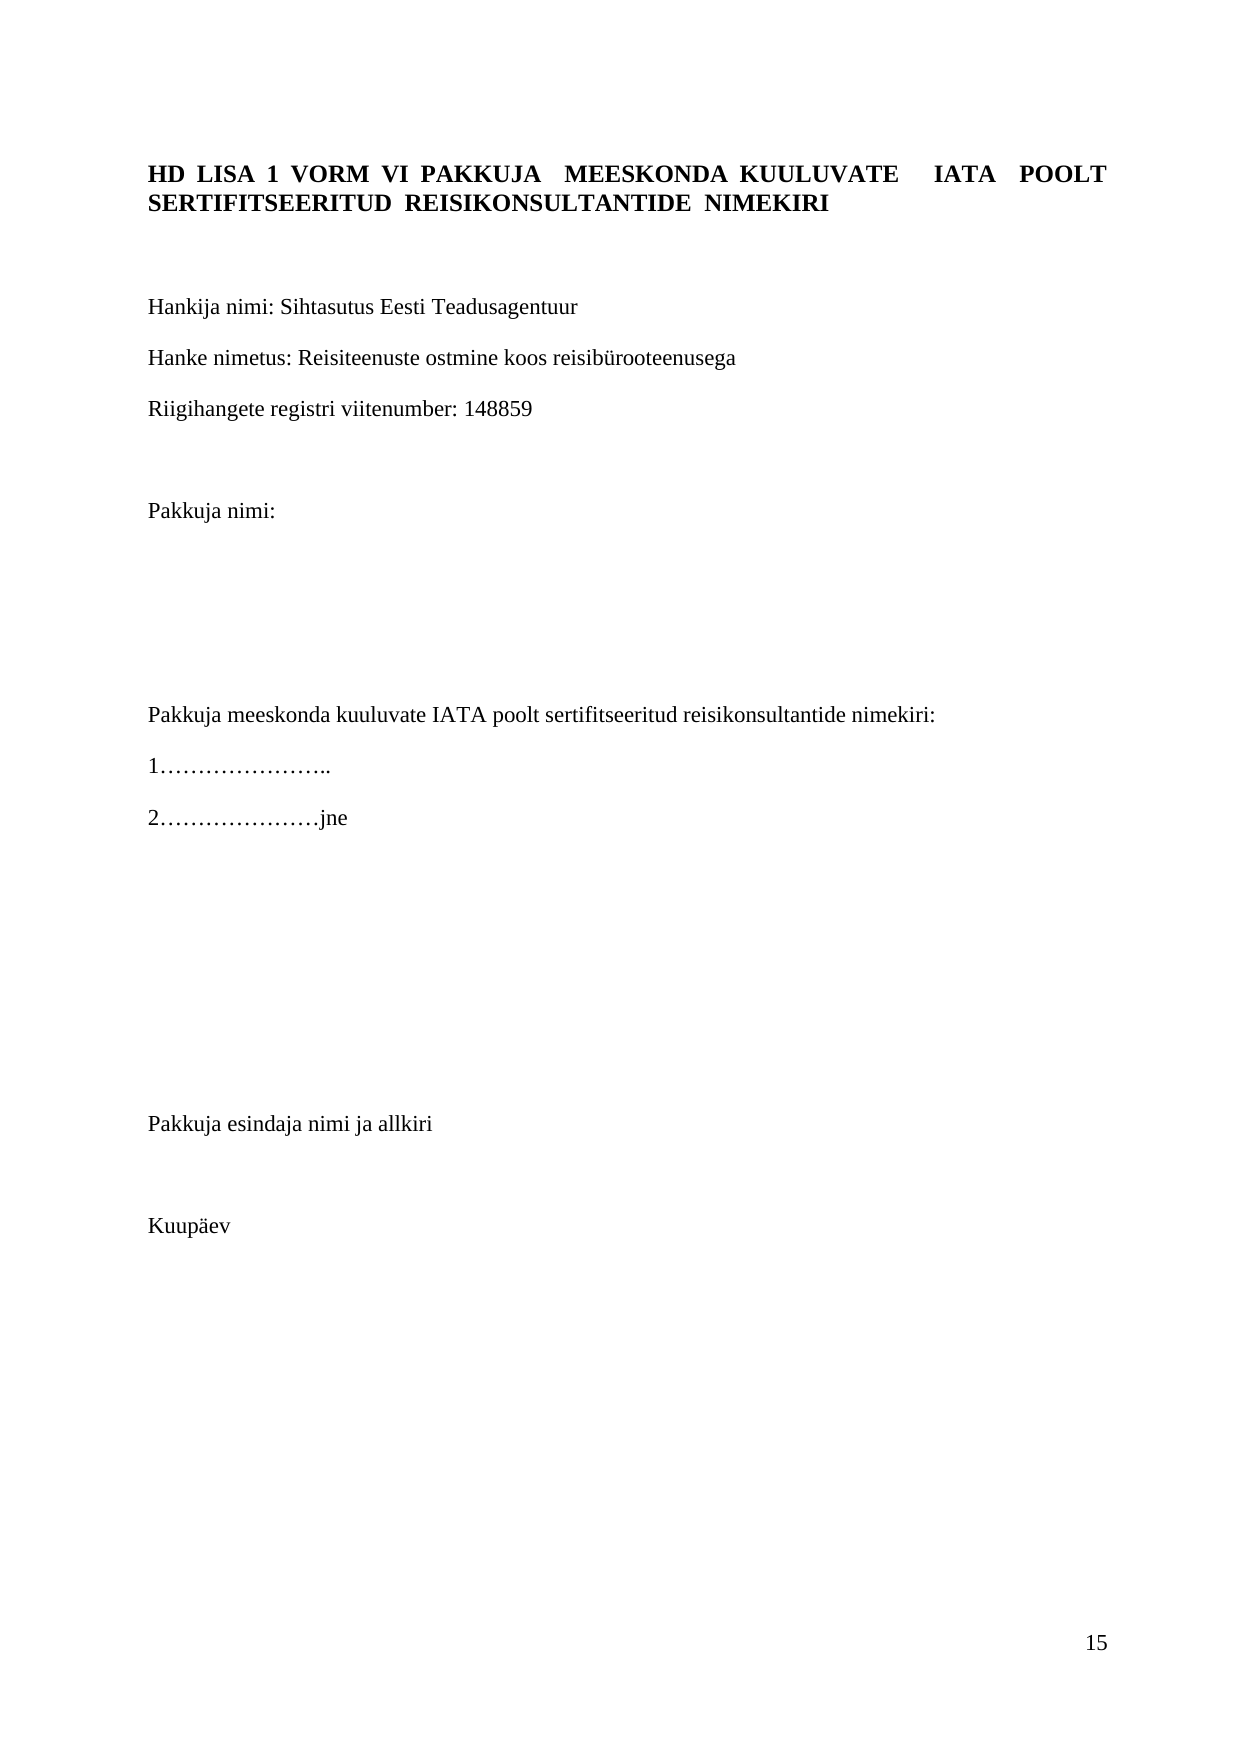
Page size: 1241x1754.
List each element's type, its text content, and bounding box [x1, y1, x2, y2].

text Pakkuja meeskonda kuuluvate IATA poolt sertifitseeritud reisikonsultantide nimekiri: [148, 701, 1107, 728]
text 1………………….. [148, 752, 1107, 779]
subtitle HD LISA 1 VORM VI PAKKUJA MEESKONDA KUULUVATE IATA POOLT SERTIFITSEERITUD REISIKONSULTANTIDE NIMEKIRI [148, 159, 1107, 217]
text Pakkuja esindaja nimi ja allkiri [148, 1110, 1107, 1136]
text Hanke nimetus: Reisiteenuste ostmine koos reisibürooteenusega [148, 344, 1107, 371]
text Hankija nimi: Sihtasutus Eesti Teadusagentuur [148, 293, 1107, 319]
text Pakkuja nimi: [148, 497, 1107, 524]
text Riigihangete registri viitenumber: 148859 [148, 395, 1107, 422]
text 2…………………jne [148, 803, 1107, 830]
text Kuupäev [148, 1212, 1107, 1238]
